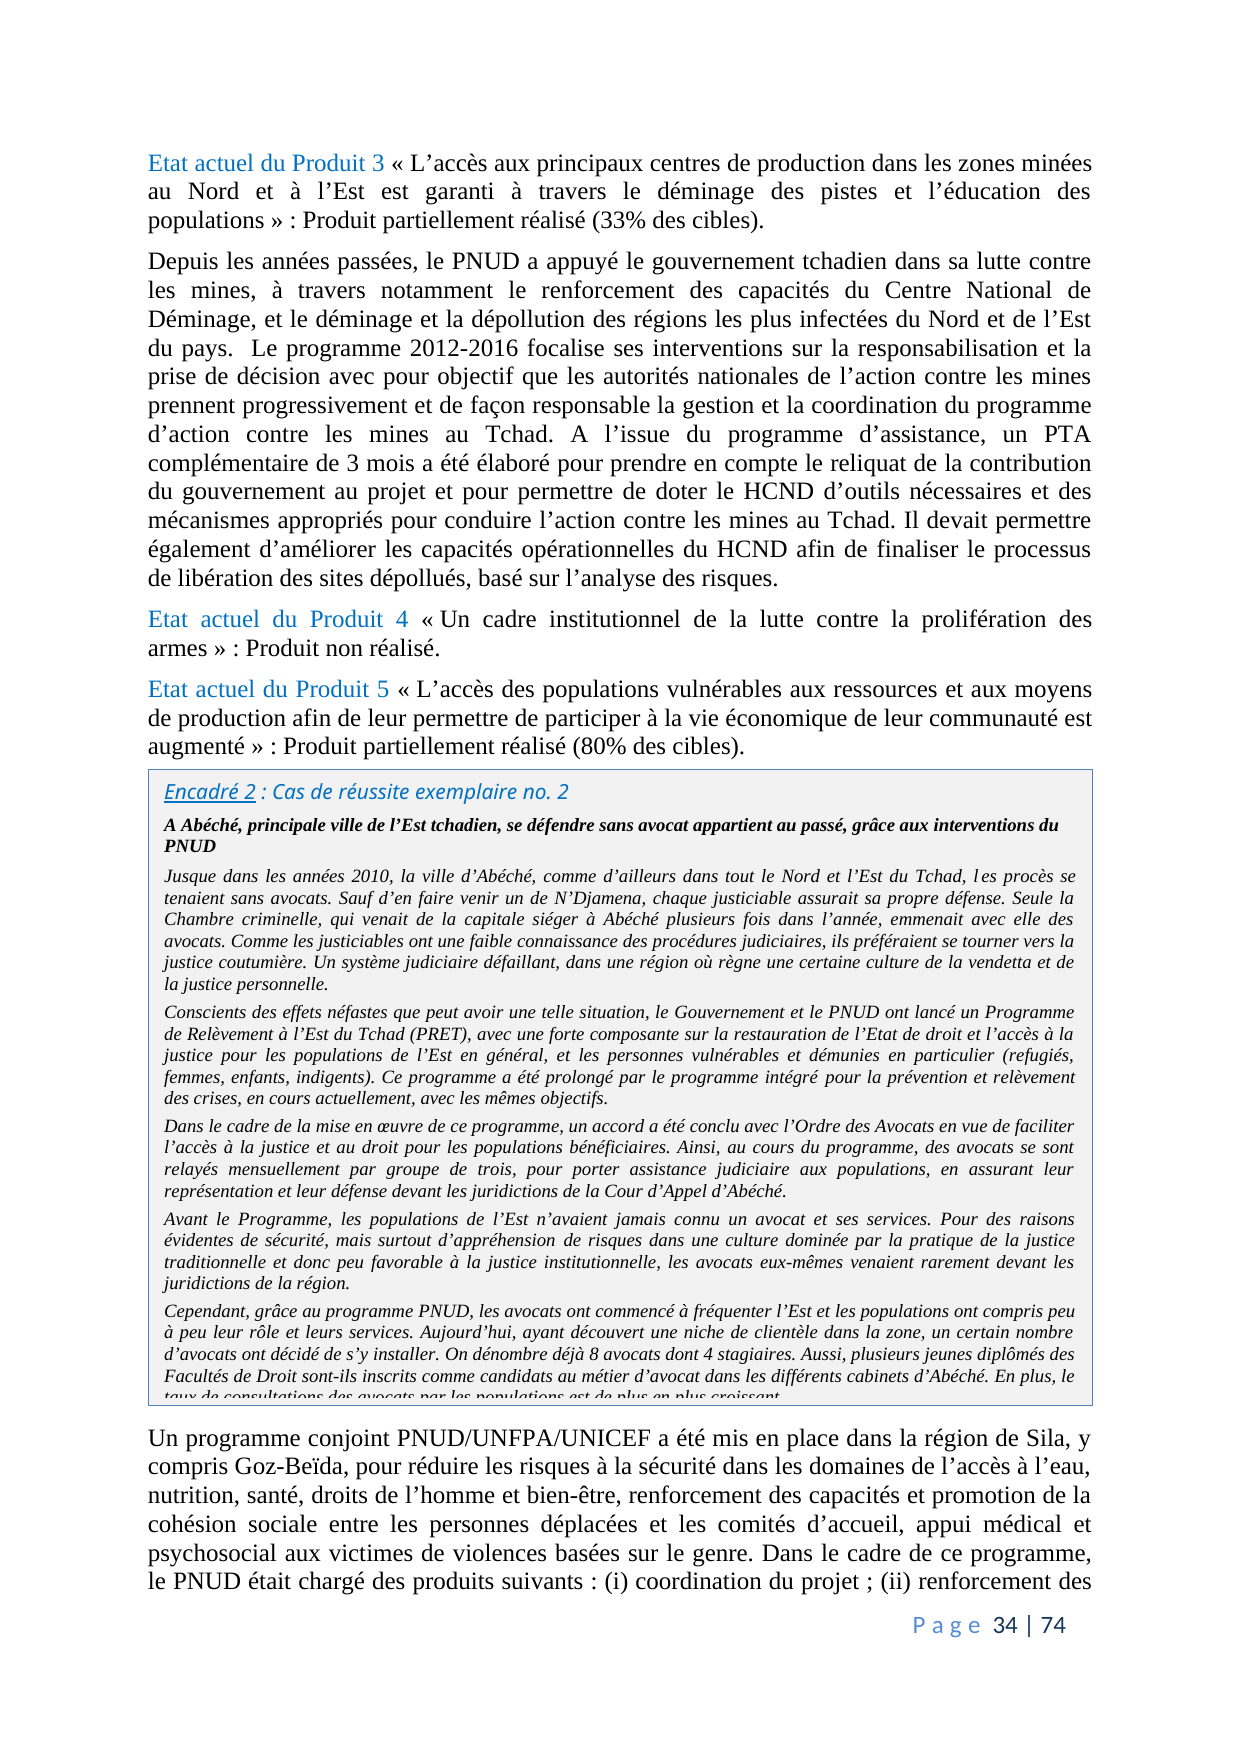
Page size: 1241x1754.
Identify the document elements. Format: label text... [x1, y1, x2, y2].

text Etat actuel du Produit 5 « L’accès des populations vulnérables aux ressources et aux moyens de production afin de leur permettre de participer à la vie économique de leur communauté est augmenté » : Produit partiellement réalisé (80% des cibles). [148, 674, 1093, 760]
text Etat actuel du Produit 4 « Un cadre institutionnel de la lutte contre la prolifération des armes » : Produit non réalisé. [148, 604, 1093, 661]
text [148, 1406, 1093, 1595]
text Etat actuel du Produit 3 « L’accès aux principaux centres de production dans les zones minées au Nord et à l’Est est garanti à travers le déminage des pistes et l’éducation des populations » : Produit partiellement réalisé (33% des cibles). [148, 148, 1093, 234]
text Depuis les années passées, le PNUD a appuyé le gouvernement tchadien dans sa lutte contre les mines, à travers notamment le renforcement des capacités du Centre National de Déminage, et le déminage et la dépollution des régions les plus infectées du Nord et de l’Est du pays. Le programme 2012-2016 focalise ses interventions sur la responsabilisation et la prise de décision avec pour objectif que les autorités nationales de l’action contre les mines prennent progressivement et de façon responsable la gestion et la coordination du programme d’action contre les mines au Tchad. A l’issue du programme d’assistance, un PTA complémentaire de 3 mois a été élaboré pour prendre en compte le reliquat de la contribution du gouvernement au projet et pour permettre de doter le HCND d’outils nécessaires et des mécanismes appropriés pour conduire l’action contre les mines au Tchad. Il devait permettre également d’améliorer les capacités opérationnelles du HCND afin de finaliser le processus de libération des sites dépollués, basé sur l’analyse des risques. [148, 246, 1093, 591]
